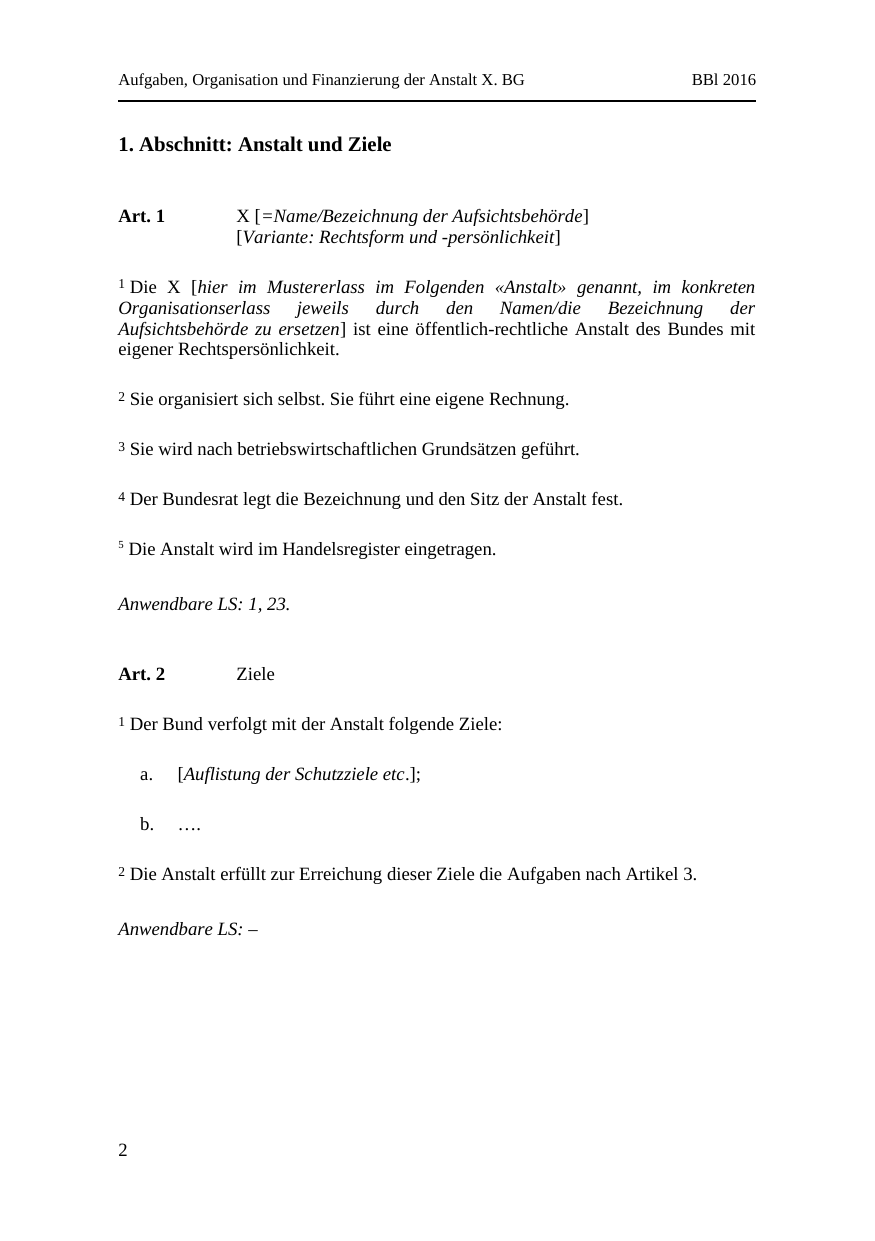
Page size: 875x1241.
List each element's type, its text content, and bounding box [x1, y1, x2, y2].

text 2 Sie organisiert sich selbst. Sie führt eine eigene Rechnung. [118, 389, 756, 410]
text b. …. [140, 814, 756, 835]
text a. [Auflistung der Schutzziele etc.]; [140, 764, 756, 785]
subtitle 1. Abschnitt: Anstalt und Ziele [118, 135, 756, 156]
text 2 Die Anstalt erfüllt zur Erreichung dieser Ziele die Aufgaben nach Artikel 3. [118, 864, 756, 885]
text 4 Der Bundesrat legt die Bezeichnung und den Sitz der Anstalt fest. [118, 489, 756, 510]
text Anwendbare LS: – [118, 918, 756, 939]
subtitle Art. 2 Ziele [118, 664, 756, 685]
text 3 Sie wird nach betriebswirtschaftlichen Grundsätzen geführt. [118, 439, 756, 460]
text 5 Die Anstalt wird im Handelsregister eingetragen. [118, 539, 756, 560]
subtitle Art. 1 X [=Name/Bezeichnung der Aufsichtsbehörde] [Variante: Rechtsform und -persönlichkeit] [118, 206, 756, 247]
text Anwendbare LS: 1, 23. [118, 593, 756, 614]
text 1 Die X [hier im Mustererlass im Folgenden «Anstalt» genannt, im konkreten Organisationserlass jeweils durch den Namen/die Bezeichnung der Aufsichtsbehörde zu ersetzen] ist eine öffentlich-rechtliche Anstalt des Bundes mit eigener Rechtspersönlichkeit. [118, 277, 756, 360]
text 1 Der Bund verfolgt mit der Anstalt folgende Ziele: [118, 714, 756, 735]
